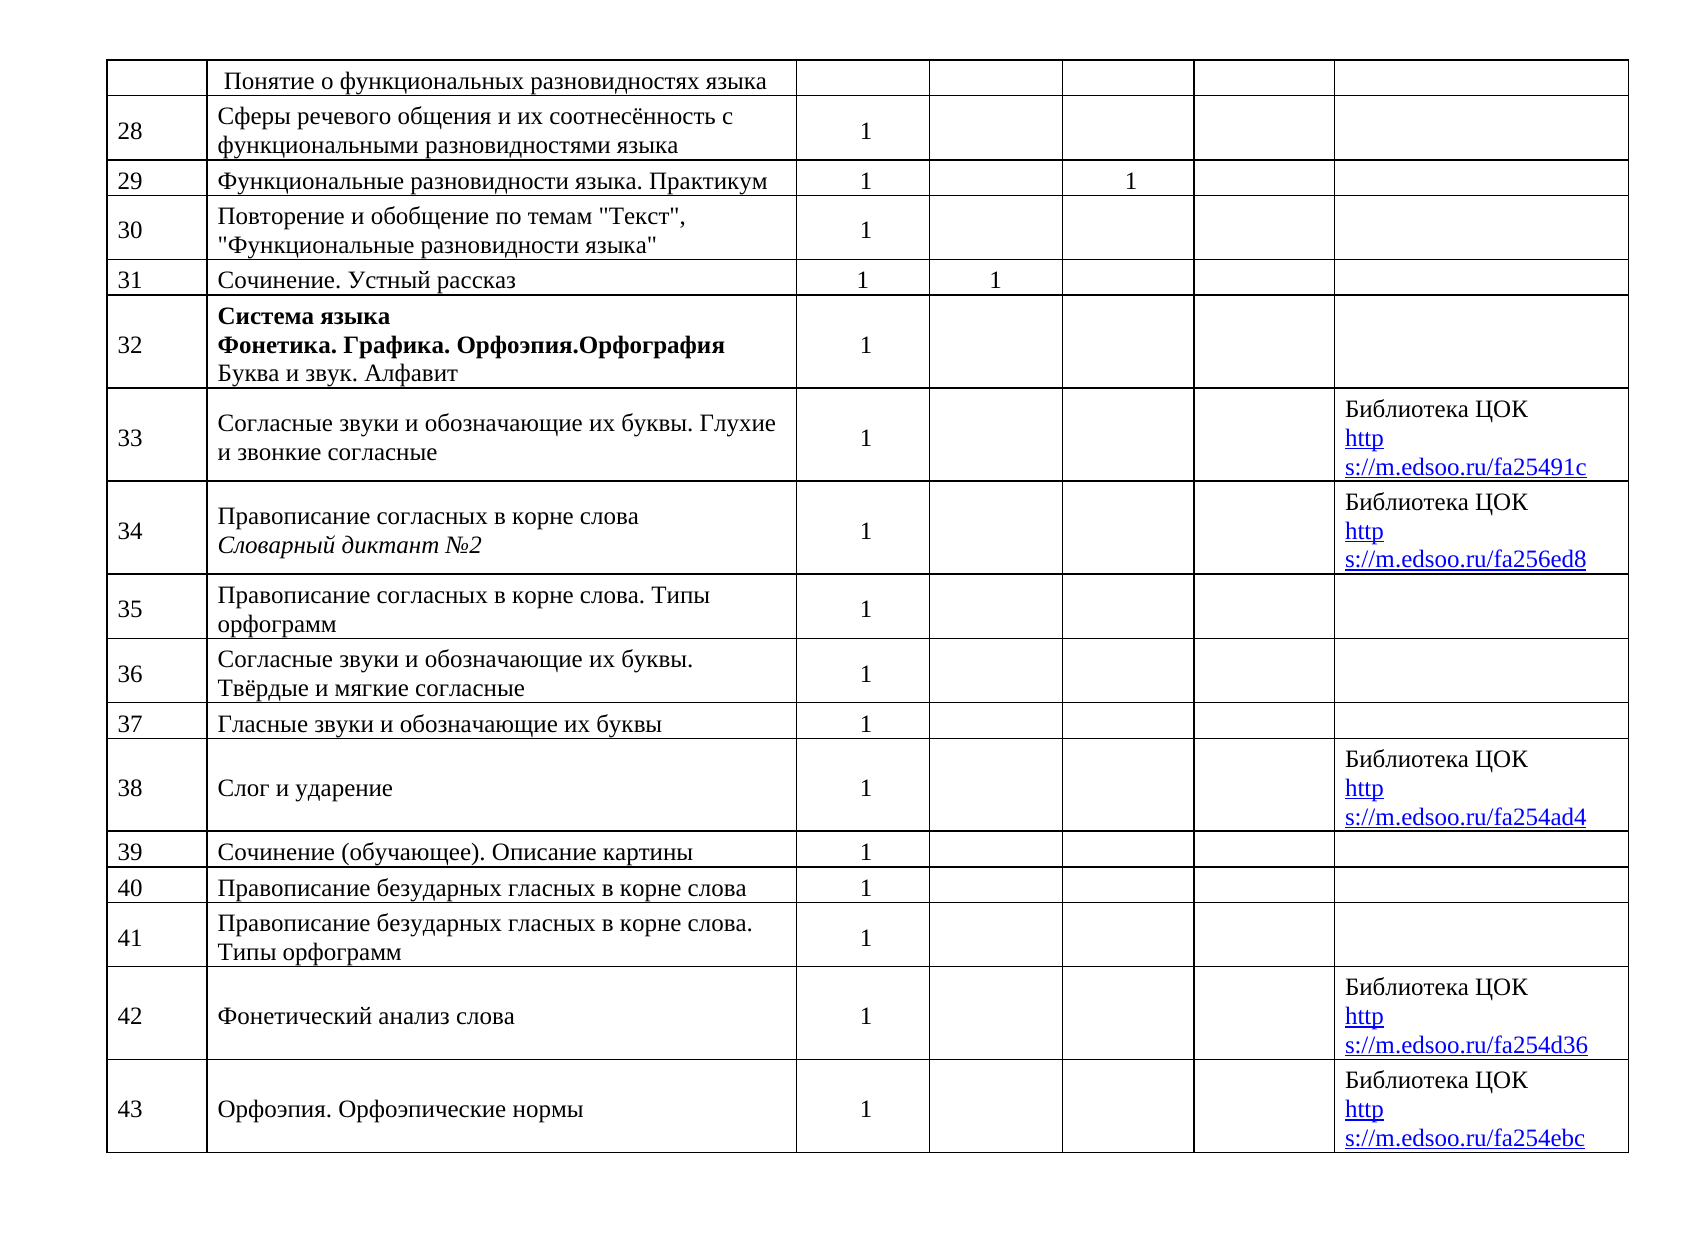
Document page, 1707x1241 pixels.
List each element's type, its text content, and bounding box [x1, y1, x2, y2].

table_cell [1063, 967, 1193, 1059]
table_cell [1063, 389, 1193, 480]
table_cell Библиотека ЦОК https://m.edsoo.ru/fa254ad4 [1335, 739, 1628, 830]
table_cell 1 [797, 832, 929, 866]
table_cell [930, 61, 1062, 95]
table_cell [1335, 296, 1628, 387]
table_cell [1063, 61, 1193, 95]
table_cell [930, 161, 1062, 194]
table_cell 34 [108, 482, 206, 573]
table_cell Библиотека ЦОК https://m.edsoo.ru/fa256ed8 [1335, 482, 1628, 573]
table_cell 1 [797, 482, 929, 573]
table_cell [1195, 832, 1334, 866]
table_cell 31 [108, 260, 206, 294]
table_cell 38 [108, 739, 206, 830]
table_cell 1 [797, 575, 929, 638]
table_cell Библиотека ЦОК https://m.edsoo.ru/fa25491c [1335, 389, 1628, 480]
table_cell Орфоэпия. Орфоэпические нормы [208, 1060, 796, 1152]
table_cell [930, 967, 1062, 1059]
table_cell [1063, 703, 1193, 737]
table_cell [1335, 575, 1628, 638]
table_cell Согласные звуки и обозначающие их буквы. Твёрдые и мягкие согласные [208, 639, 796, 702]
table_cell Библиотека ЦОК https://m.edsoo.ru/fa254d36 [1335, 967, 1628, 1059]
table_cell [930, 868, 1062, 901]
table_cell [930, 903, 1062, 966]
table_cell [930, 703, 1062, 737]
table_cell 1 [797, 161, 929, 194]
table_cell 1 [797, 903, 929, 966]
table_cell [1335, 161, 1628, 194]
table_cell [1195, 196, 1334, 259]
table_cell [1195, 703, 1334, 737]
table_cell 30 [108, 196, 206, 259]
table_cell 27 [108, 61, 206, 95]
table_cell 1 [1063, 161, 1193, 194]
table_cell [208, 61, 796, 95]
table_cell [930, 482, 1062, 573]
table_cell 1 [797, 61, 929, 95]
table_cell [1335, 639, 1628, 702]
table_cell [1335, 703, 1628, 737]
table_cell [1195, 903, 1334, 966]
table_cell 1 [797, 868, 929, 901]
table_cell [1195, 1060, 1334, 1152]
table_cell Сферы речевого общения и их соотнесённость с функциональными разновидностями языка [208, 96, 796, 159]
table_cell [1195, 639, 1334, 702]
table_cell [1335, 61, 1628, 95]
table_cell 1 [797, 389, 929, 480]
table_cell 43 [108, 1060, 206, 1152]
table_cell 42 [108, 967, 206, 1059]
table_cell [1195, 260, 1334, 294]
table_cell Правописание безударных гласных в корне слова. Типы орфограмм [208, 903, 796, 966]
table_cell [1335, 832, 1628, 866]
table_cell [1195, 739, 1334, 830]
table_cell 40 [108, 868, 206, 901]
table_cell [1195, 482, 1334, 573]
table_cell [1063, 96, 1193, 159]
table_cell [1195, 575, 1334, 638]
table_cell [1063, 196, 1193, 259]
table_cell 32 [108, 296, 206, 387]
table_cell 1 [797, 296, 929, 387]
table_cell [1195, 161, 1334, 194]
table_cell Слог и ударение [208, 739, 796, 830]
table_cell Правописание безударных гласных в корне слова [208, 868, 796, 901]
table_cell [1063, 639, 1193, 702]
table_cell [1063, 296, 1193, 387]
table_cell Сочинение (обучающее). Описание картины [208, 832, 796, 866]
table_cell 39 [108, 832, 206, 866]
table_cell Правописание согласных в корне слова Словарный диктант №2 [208, 482, 796, 573]
table_cell 1 [797, 1060, 929, 1152]
table_cell [1063, 903, 1193, 966]
table_cell 1 [797, 739, 929, 830]
table_cell [1195, 296, 1334, 387]
table_cell 33 [108, 389, 206, 480]
table_cell [930, 639, 1062, 702]
table_cell [930, 575, 1062, 638]
table_cell 29 [108, 161, 206, 194]
table_cell [1335, 96, 1628, 159]
table_cell 1 [797, 967, 929, 1059]
table_cell Библиотека ЦОК https://m.edsoo.ru/fa254ebc [1335, 1060, 1628, 1152]
table_cell [1063, 739, 1193, 830]
table_cell 1 [797, 639, 929, 702]
table_cell [1195, 868, 1334, 901]
table_cell Функциональные разновидности языка. Практикум [208, 161, 796, 194]
table_cell [930, 832, 1062, 866]
table_cell [930, 739, 1062, 830]
table_cell 1 [797, 260, 929, 294]
table_cell 36 [108, 639, 206, 702]
table_cell [930, 389, 1062, 480]
table_cell Согласные звуки и обозначающие их буквы. Глухие и звонкие согласные [208, 389, 796, 480]
table_cell [930, 296, 1062, 387]
table_cell [1195, 389, 1334, 480]
table_cell Сочинение. Устный рассказ [208, 260, 796, 294]
table_cell 37 [108, 703, 206, 737]
table_cell [1195, 967, 1334, 1059]
table_cell [1063, 1060, 1193, 1152]
table_cell Система языка Фонетика. Графика. Орфоэпия.Орфография Буква и звук. Алфавит [208, 296, 796, 387]
table_cell [930, 96, 1062, 159]
table_cell [930, 1060, 1062, 1152]
table_cell [1335, 903, 1628, 966]
table_cell [1335, 196, 1628, 259]
table_cell [1063, 260, 1193, 294]
table_cell [1063, 482, 1193, 573]
table_cell [1063, 575, 1193, 638]
table_cell [1335, 260, 1628, 294]
table_cell 1 [797, 96, 929, 159]
table_cell [1335, 868, 1628, 901]
table_cell Гласные звуки и обозначающие их буквы [208, 703, 796, 737]
table_cell 1 [797, 196, 929, 259]
table_cell 28 [108, 96, 206, 159]
table_cell [1195, 96, 1334, 159]
table_cell Правописание согласных в корне слова. Типы орфограмм [208, 575, 796, 638]
table_cell [1063, 868, 1193, 901]
table_cell 41 [108, 903, 206, 966]
table_cell Фонетический анализ слова [208, 967, 796, 1059]
table_cell [1195, 61, 1334, 95]
table_cell Повторение и обобщение по темам "Текст", "Функциональные разновидности языка" [208, 196, 796, 259]
table_cell 35 [108, 575, 206, 638]
table_cell [1063, 832, 1193, 866]
table_cell 1 [797, 703, 929, 737]
table_cell 1 [930, 260, 1062, 294]
table_cell [930, 196, 1062, 259]
